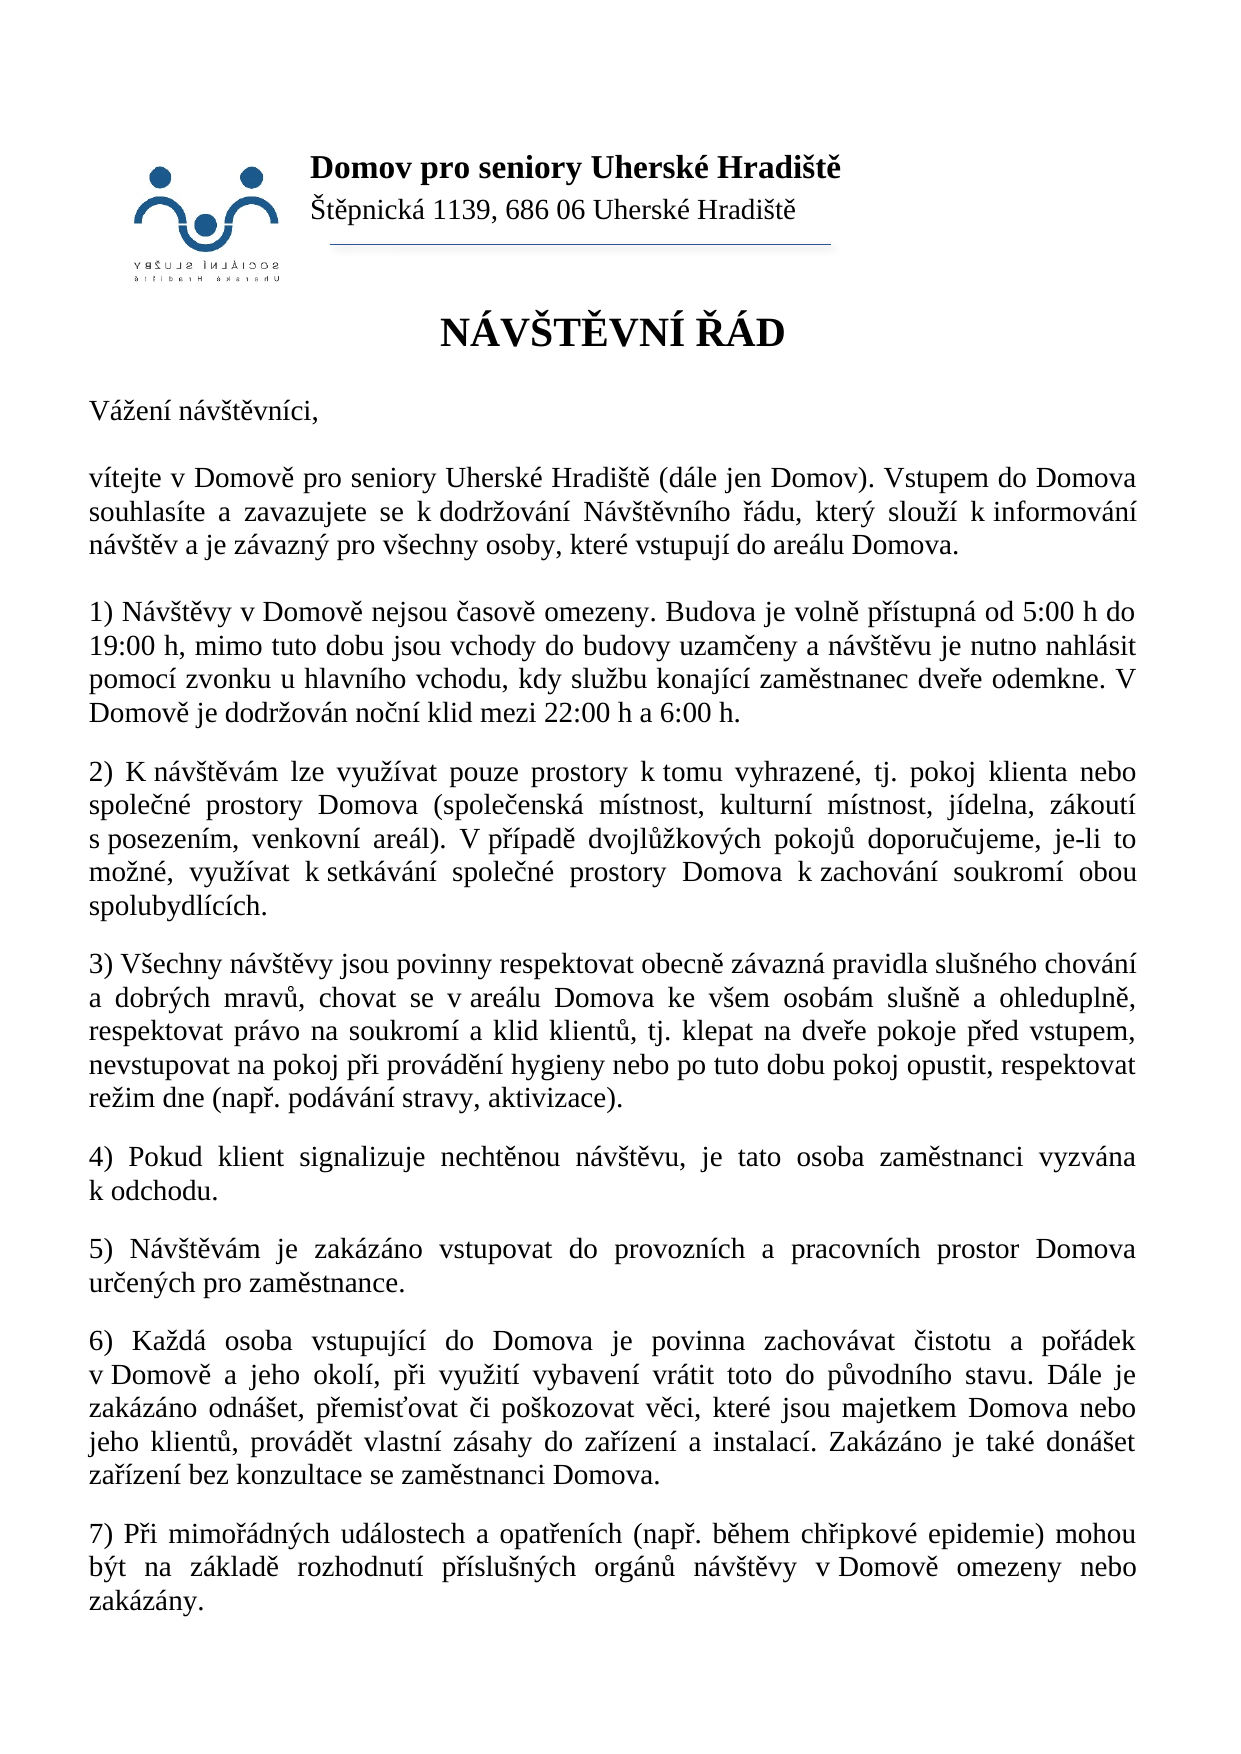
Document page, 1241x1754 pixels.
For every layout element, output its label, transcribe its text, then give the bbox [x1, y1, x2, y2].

text 2) K návštěvám lze využívat pouze prostory k tomu vyhrazené, tj. pokoj klienta nebo společné prostory Domova (společenská místnost, kulturní místnost, jídelna, zákoutí s posezením, venkovní areál). V případě dvojlůžkových pokojů doporučujeme, je-li to možné, využívat k setkávání společné prostory Domova k zachování soukromí obou spolubydlících. [89, 754, 1137, 921]
text Domov pro seniory Uherské Hradiště [290, 148, 1137, 186]
text NÁVŠTĚVNÍ ŘÁD [89, 307, 1137, 355]
text 5) Návštěvám je zakázáno vstupovat do provozních a pracovních prostor Domova určených pro zaměstnance. [89, 1231, 1137, 1298]
text 1) Návštěvy v Domově nejsou časově omezeny. Budova je volně přístupná od 5:00 h do 19:00 h, mimo tuto dobu jsou vchody do budovy uzamčeny a návštěvu je nutno nahlásit pomocí zvonku u hlavního vchodu, kdy službu konající zaměstnanec dveře odemkne. V Domově je dodržován noční klid mezi 22:00 h a 6:00 h. [89, 594, 1137, 729]
picture [118, 146, 290, 296]
text 7) Při mimořádných událostech a opatřeních (např. během chřipkové epidemie) mohou být na základě rozhodnutí příslušných orgánů návštěvy v Domově omezeny nebo zakázány. [89, 1516, 1137, 1617]
text 3) Všechny návštěvy jsou povinny respektovat obecně závazná pravidla slušného chování a dobrých mravů, chovat se v areálu Domova ke všem osobám slušně a ohleduplně, respektovat právo na soukromí a klid klientů, tj. klepat na dveře pokoje před vstupem, nevstupovat na pokoj při provádění hygieny nebo po tuto dobu pokoj opustit, respektovat režim dne (např. podávání stravy, aktivizace). [89, 946, 1137, 1114]
text 6) Každá osoba vstupující do Domova je povinna zachovávat čistotu a pořádek v Domově a jeho okolí, při využití vybavení vrátit toto do původního stavu. Dále je zakázáno odnášet, přemisťovat či poškozovat věci, které jsou majetkem Domova nebo jeho klientů, provádět vlastní zásahy do zařízení a instalací. Zakázáno je také donášet zařízení bez konzultace se zaměstnanci Domova. [89, 1323, 1137, 1491]
text Štěpnická 1139, 686 06 Uherské Hradiště [290, 192, 1137, 225]
text vítejte v Domově pro seniory Uherské Hradiště (dále jen Domov). Vstupem do Domova souhlasíte a zavazujete se k dodržování Návštěvního řádu, který slouží k informování návštěv a je závazný pro všechny osoby, které vstupují do areálu Domova. [89, 460, 1137, 561]
text Vážení návštěvníci, [89, 393, 1137, 427]
text 4) Pokud klient signalizuje nechtěnou návštěvu, je tato osoba zaměstnanci vyzvána k odchodu. [89, 1139, 1137, 1206]
